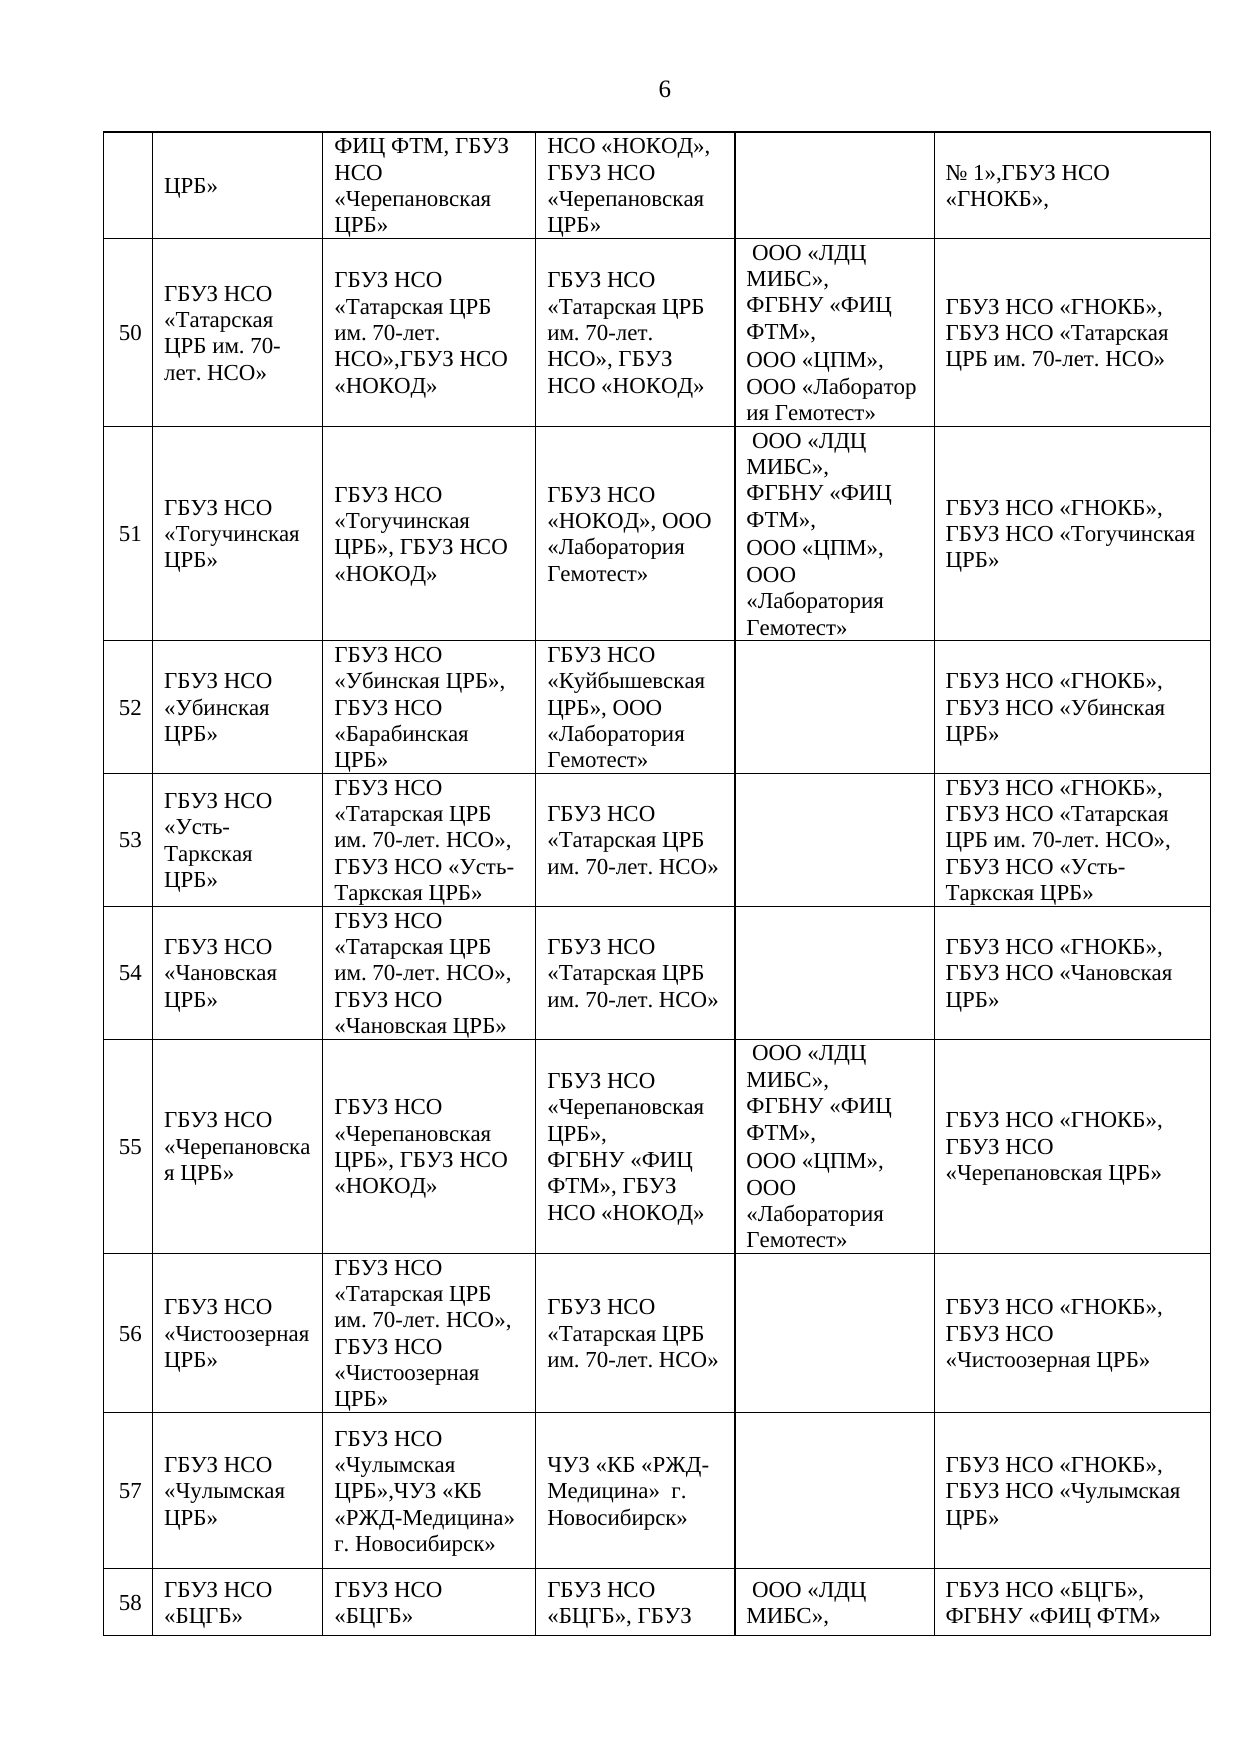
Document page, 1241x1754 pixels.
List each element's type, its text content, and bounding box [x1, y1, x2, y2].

table_cell 51 [104, 427, 152, 640]
table_cell ГБУЗ НСО «ГНОКБ», ГБУЗ НСО «Убинская ЦРБ» [935, 641, 1210, 773]
table_cell ООО «ЛДЦ МИБС», ФГБНУ «ФИЦ ФТМ», ООО «ЦПМ», ООО «Лаборатория Гемотест» [736, 239, 934, 426]
table_cell ГБУЗ НСО «Чановская ЦРБ» [153, 907, 322, 1038]
table_cell ГБУЗ НСО «ГНОКБ», ГБУЗ НСО «Тогучинская ЦРБ» [935, 427, 1210, 640]
table_cell 52 [104, 641, 152, 773]
table_cell [736, 641, 934, 773]
table_cell ГБУЗ НСО «ГНОКБ», ГБУЗ НСО «Черепановская ЦРБ» [935, 1040, 1210, 1253]
table_cell ГБУЗ НСО «Черепановская ЦРБ», ФГБНУ «ФИЦ ФТМ», ГБУЗ НСО «НОКОД» [536, 1040, 734, 1253]
table_cell 53 [104, 774, 152, 906]
table_cell ГБУЗ НСО «Убинская ЦРБ» [153, 641, 322, 773]
table_cell ГБУЗ НСО «Куйбышевская ЦРБ», ООО «Лаборатория Гемотест» [536, 641, 734, 773]
table_cell 50 [104, 239, 152, 426]
table_cell 57 [104, 1413, 152, 1568]
table_cell ГБУЗ НСО «Татарская ЦРБ им. 70-лет. НСО»,ГБУЗ НСО «НОКОД» [323, 239, 535, 426]
table_cell ГБУЗ НСО «ГНОКБ», ГБУЗ НСО «Чулымская ЦРБ» [935, 1413, 1210, 1568]
table_cell ГБУЗ НСО «Черепановская ЦРБ», ГБУЗ НСО «НОКОД» [323, 1040, 535, 1253]
table_cell ГБУЗ НСО «ГНОКБ», ГБУЗ НСО «Чистоозерная ЦРБ» [935, 1254, 1210, 1412]
table_cell ГБУЗ НСО «Чистоозерная ЦРБ» [153, 1254, 322, 1412]
table_cell ГБУЗ НСО «БЦГБ» [153, 1569, 322, 1635]
table_cell 58 [104, 1569, 152, 1635]
table_cell [736, 133, 934, 238]
table_cell 49 [104, 133, 152, 238]
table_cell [935, 1569, 1210, 1635]
table_cell ГБУЗ НСО «Убинская ЦРБ», ГБУЗ НСО «Барабинская ЦРБ» [323, 641, 535, 773]
table_cell ГБУЗ НСО «Татарская ЦРБ им. 70-лет. НСО» [536, 1254, 734, 1412]
table_cell ГБУЗ НСО «Черепановская ЦРБ» [153, 1040, 322, 1253]
table_cell ООО «ЛДЦ МИБС», ФГБНУ «ФИЦ ФТМ», ООО «ЦПМ», ООО «Лаборатория Гемотест» [736, 1040, 934, 1253]
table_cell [536, 133, 734, 238]
table_cell ООО «ЛДЦ МИБС», ФГБНУ «ФИЦ ФТМ», ООО «ЦПМ», ООО «Лаборатория Гемотест» [736, 427, 934, 640]
table_cell ГБУЗ НСО «ГНОКБ», ГБУЗ НСО «Татарская ЦРБ им. 70-лет. НСО» [935, 239, 1210, 426]
table_cell ГБУЗ НСО «Усть-Таркская ЦРБ» [153, 774, 322, 906]
table_cell ГБУЗ НСО «Татарская ЦРБ им. 70-лет. НСО», ГБУЗ НСО «Чистоозерная ЦРБ» [323, 1254, 535, 1412]
table_cell ГБУЗ НСО «Тогучинская ЦРБ», ГБУЗ НСО «НОКОД» [323, 427, 535, 640]
table_cell 56 [104, 1254, 152, 1412]
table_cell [736, 1569, 934, 1635]
table_cell [736, 774, 934, 906]
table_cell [323, 133, 535, 238]
table_cell ГБУЗ НСО «Татарская ЦРБ им. 70-лет. НСО» [153, 239, 322, 426]
table_cell ГБУЗ НСО «Чулымская ЦРБ»,ЧУЗ «КБ «РЖД-Медицина» г. Новосибирск» [323, 1413, 535, 1568]
table_cell ГБУЗ НСО «ГНОКБ», ГБУЗ НСО «Чановская ЦРБ» [935, 907, 1210, 1038]
table_cell ГБУЗ НСО «Татарская ЦРБ им. 70-лет. НСО», ГБУЗ НСО «Чановская ЦРБ» [323, 907, 535, 1038]
table_cell 54 [104, 907, 152, 1038]
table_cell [536, 1569, 734, 1635]
table_cell ГБУЗ НСО «Татарская ЦРБ им. 70-лет. НСО», ГБУЗ НСО «НОКОД» [536, 239, 734, 426]
table_cell [736, 1254, 934, 1412]
table_cell ГБУЗ НСО «Татарская ЦРБ им. 70-лет. НСО» [536, 774, 734, 906]
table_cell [935, 133, 1210, 238]
table_cell ГБУЗ НСО «БЦГБ» [323, 1569, 535, 1635]
table_cell [736, 1413, 934, 1568]
table_cell ГБУЗ НСО «НОКОД», ООО «Лаборатория Гемотест» [536, 427, 734, 640]
table_cell ГБУЗ НСО «Татарская ЦРБ им. 70-лет. НСО», ГБУЗ НСО «Усть-Таркская ЦРБ» [323, 774, 535, 906]
table_cell ГБУЗ НСО «Чулымская ЦРБ» [153, 1413, 322, 1568]
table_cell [153, 133, 322, 238]
table_cell ЧУЗ «КБ «РЖД-Медицина» г. Новосибирск» [536, 1413, 734, 1568]
table_cell 55 [104, 1040, 152, 1253]
table_cell ГБУЗ НСО «ГНОКБ», ГБУЗ НСО «Татарская ЦРБ им. 70-лет. НСО», ГБУЗ НСО «Усть-Таркская ЦРБ» [935, 774, 1210, 906]
table_cell [736, 907, 934, 1038]
table_cell ГБУЗ НСО «Татарская ЦРБ им. 70-лет. НСО» [536, 907, 734, 1038]
table_cell ГБУЗ НСО «Тогучинская ЦРБ» [153, 427, 322, 640]
